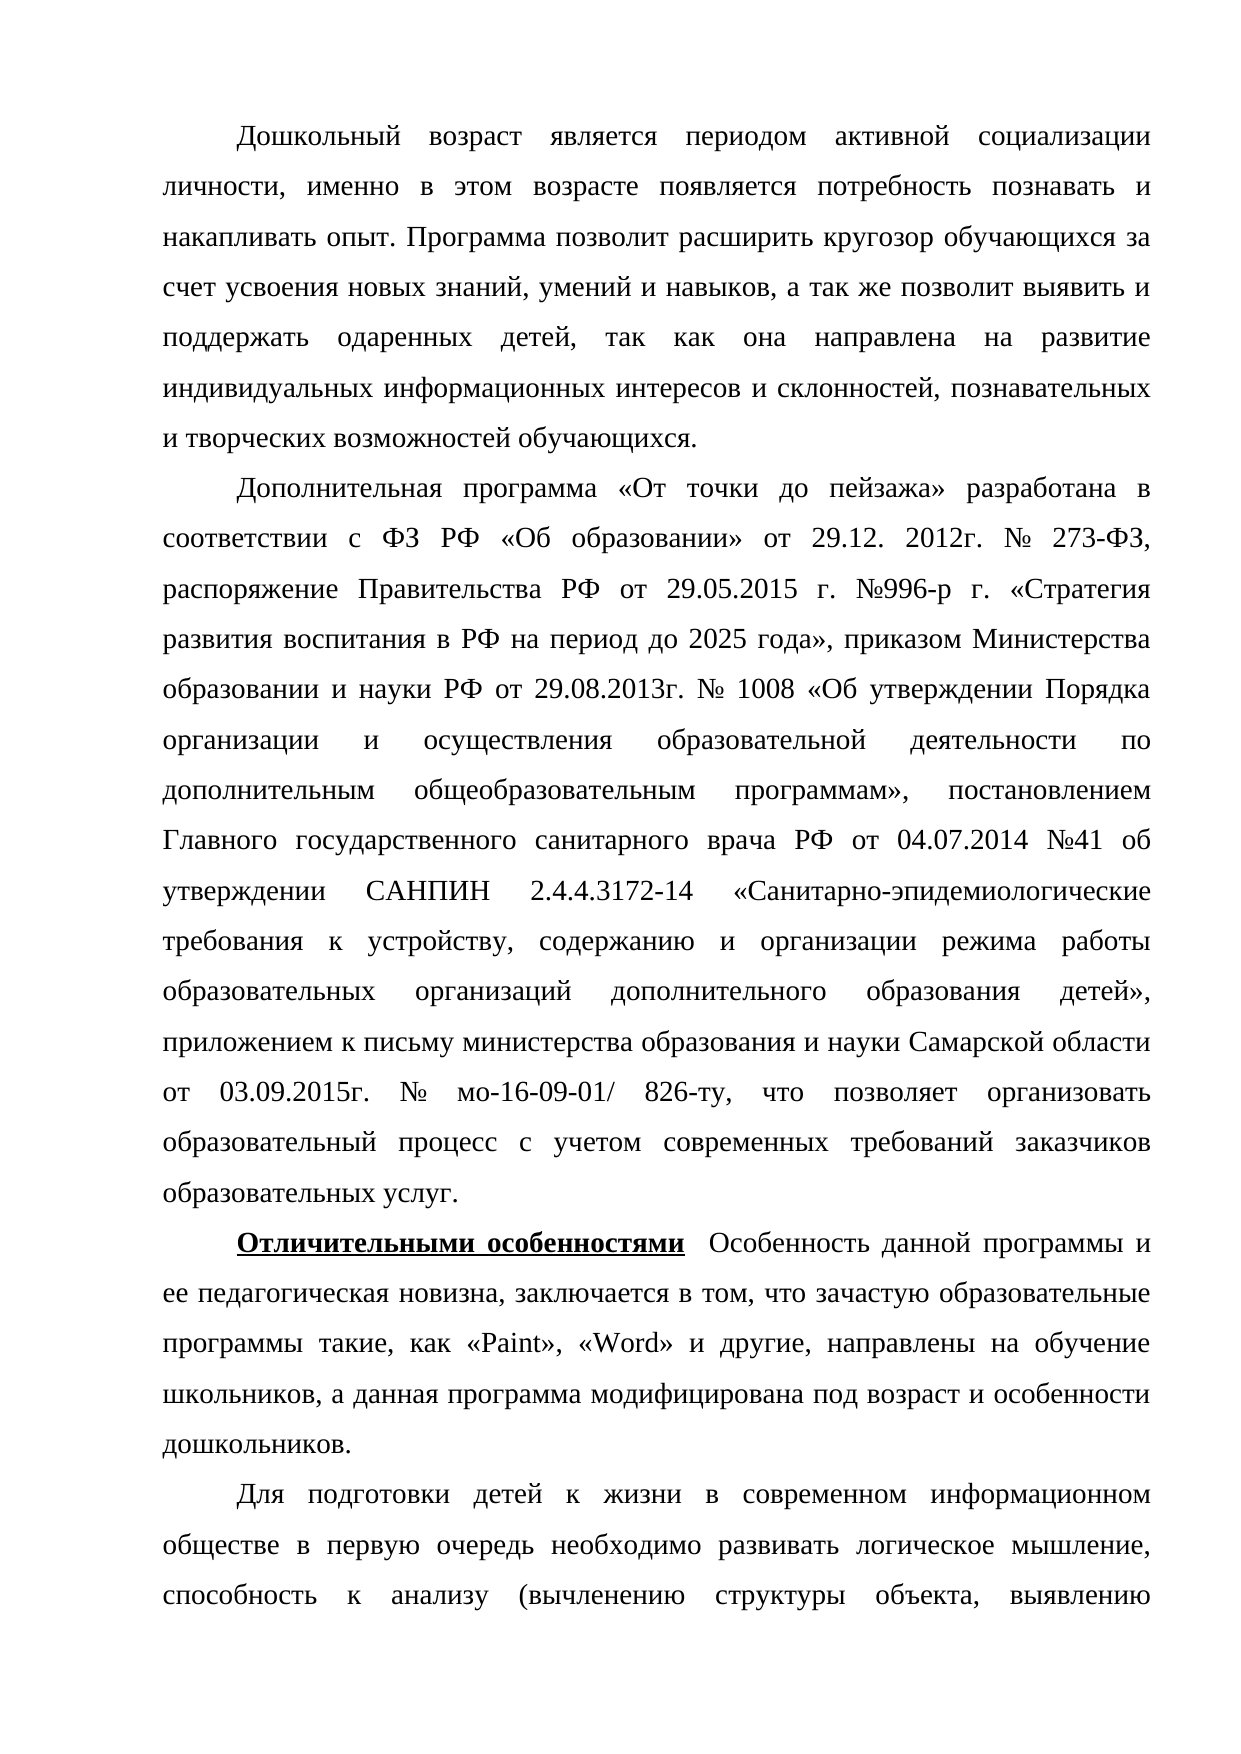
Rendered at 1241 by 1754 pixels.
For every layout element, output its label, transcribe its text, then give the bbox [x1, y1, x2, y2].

text Отличительными особенностями Особенность данной программы и ее педагогическая новизна, заключается в том, что зачастую образовательные программы такие, как «Paint», «Word» и другие, направлены на обучение школьников, а данная программа модифицирована под возраст и особенности дошкольников. [162, 1225, 1152, 1460]
text Дополнительная программа «От точки до пейзажа» разработана в соответствии с ФЗ РФ «Об образовании» от 29.12. 2012г. № 273-ФЗ, распоряжение Правительства РФ от 29.05.2015 г. №996-р г. «Стратегия развития воспитания в РФ на период до 2025 года», приказом Министерства образовании и науки РФ от 29.08.2013г. № 1008 «Об утверждении Порядка организации и осуществления образовательной деятельности по дополнительным общеобразовательным программам», постановлением Главного государственного санитарного врача РФ от 04.07.2014 №41 об утверждении САНПИН 2.4.4.3172-14 «Санитарно-эпидемиологические требования к устройству, содержанию и организации режима работы образовательных организаций дополнительного образования детей», приложением к письму министерства образования и науки Самарской области от 03.09.2015г. № мо-16-09-01/ 826-ту, что позволяет организовать образовательный процесс с учетом современных требований заказчиков образовательных услуг. [162, 470, 1152, 1208]
text Дошкольный возраст является периодом активной социализации личности, именно в этом возрасте появляется потребность познавать и накапливать опыт. Программа позволит расширить кругозор обучающихся за счет усвоения новых знаний, умений и навыков, а так же позволит выявить и поддержать одаренных детей, так как она направлена на развитие индивидуальных информационных интересов и склонностей, познавательных и творческих возможностей обучающихся. [162, 118, 1152, 453]
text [162, 1477, 1152, 1611]
